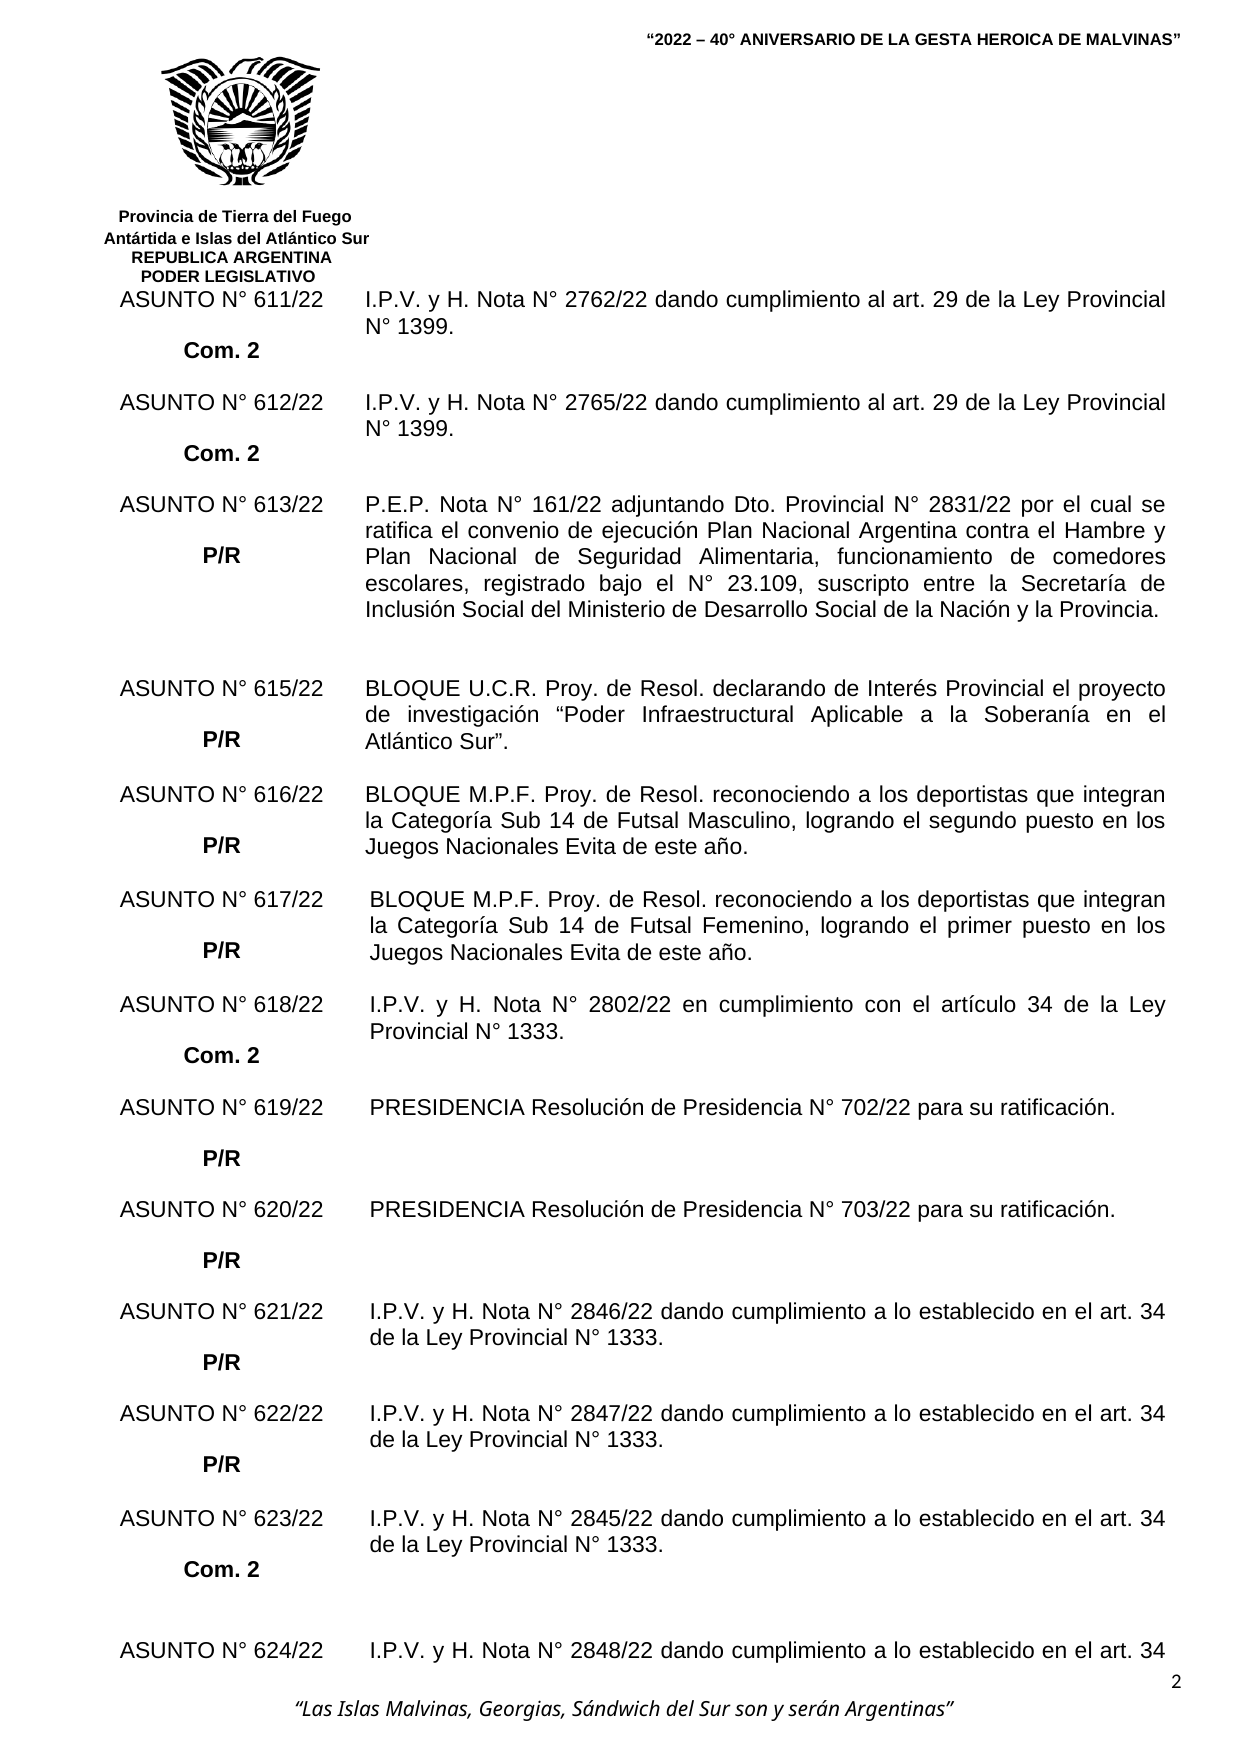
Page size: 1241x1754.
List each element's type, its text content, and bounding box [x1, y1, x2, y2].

table_cell I.P.V. y H. Nota N° 2845/22 dando cumplimiento a lo establecido en el art. 34 de la Ley Provincial N° 1333. [355, 1505, 1181, 1637]
table_cell I.P.V. y H. Nota N° 2802/22 en cumplimiento con el artículo 34 de la Ley Provincial N° 1333. [355, 991, 1181, 1093]
table_cell ASUNTO N° 623/22 Com. 2 [89, 1505, 354, 1637]
table_cell ASUNTO N° 615/22 P/R [89, 675, 354, 781]
table_cell P.E.P. Nota N° 161/22 adjuntando Dto. Provincial N° 2831/22 por el cual se ratifica el convenio de ejecución Plan Nacional Argentina contra el Hambre y Plan Nacional de Seguridad Alimentaria, funcionamiento de comedores escolares, registrado bajo el N° 23.109, suscripto entre la Secretaría de Inclusión Social del Ministerio de Desarrollo Social de la Nación y la Provincia. [355, 491, 1181, 675]
table_cell ASUNTO N° 622/22 P/R [89, 1400, 354, 1505]
table_cell I.P.V. y H. Nota N° 2848/22 dando cumplimiento a lo establecido en el art. 34 de la Ley Provincial N° 1333. [355, 1637, 1181, 1663]
table_cell ASUNTO N° 613/22 P/R [89, 491, 354, 675]
picture [137, 51, 344, 204]
table_cell PRESIDENCIA Resolución de Presidencia N° 703/22 para su ratificación. [355, 1196, 1181, 1298]
table_cell PRESIDENCIA Resolución de Presidencia N° 702/22 para su ratificación. [355, 1094, 1181, 1196]
table_cell ASUNTO N° 617/22 P/R [89, 886, 354, 991]
table_cell I.P.V. y H. Nota N° 2847/22 dando cumplimiento a lo establecido en el art. 34 de la Ley Provincial N° 1333. [355, 1400, 1181, 1505]
table_cell ASUNTO N° 612/22 Com. 2 [89, 389, 354, 491]
table_cell ASUNTO N° 618/22 Com. 2 [89, 991, 354, 1093]
table_cell ASUNTO N° 619/22 P/R [89, 1094, 354, 1196]
table_cell I.P.V. y H. Nota N° 2846/22 dando cumplimiento a lo establecido en el art. 34 de la Ley Provincial N° 1333. [355, 1298, 1181, 1400]
table_cell ASUNTO N° 621/22 P/R [89, 1298, 354, 1400]
table_cell ASUNTO N° 616/22 P/R [89, 781, 354, 886]
table_cell BLOQUE U.C.R. Proy. de Resol. declarando de Interés Provincial el proyecto de investigación “Poder Infraestructural Aplicable a la Soberanía en el Atlántico Sur”. [355, 675, 1181, 781]
table_cell ASUNTO N° 620/22 P/R [89, 1196, 354, 1298]
table_cell I.P.V. y H. Nota N° 2765/22 dando cumplimiento al art. 29 de la Ley Provincial N° 1399. [355, 389, 1181, 491]
table_cell I.P.V. y H. Nota N° 2762/22 dando cumplimiento al art. 29 de la Ley Provincial N° 1399. [355, 286, 1181, 388]
table_cell BLOQUE M.P.F. Proy. de Resol. reconociendo a los deportistas que integran la Categoría Sub 14 de Futsal Masculino, logrando el segundo puesto en los Juegos Nacionales Evita de este año. [355, 781, 1181, 886]
table_cell ASUNTO N° 624/22 Com. 2 [89, 1637, 354, 1663]
table_cell ASUNTO N° 611/22 Com. 2 [89, 286, 354, 388]
table_cell BLOQUE M.P.F. Proy. de Resol. reconociendo a los deportistas que integran la Categoría Sub 14 de Futsal Femenino, logrando el primer puesto en los Juegos Nacionales Evita de este año. [355, 886, 1181, 991]
